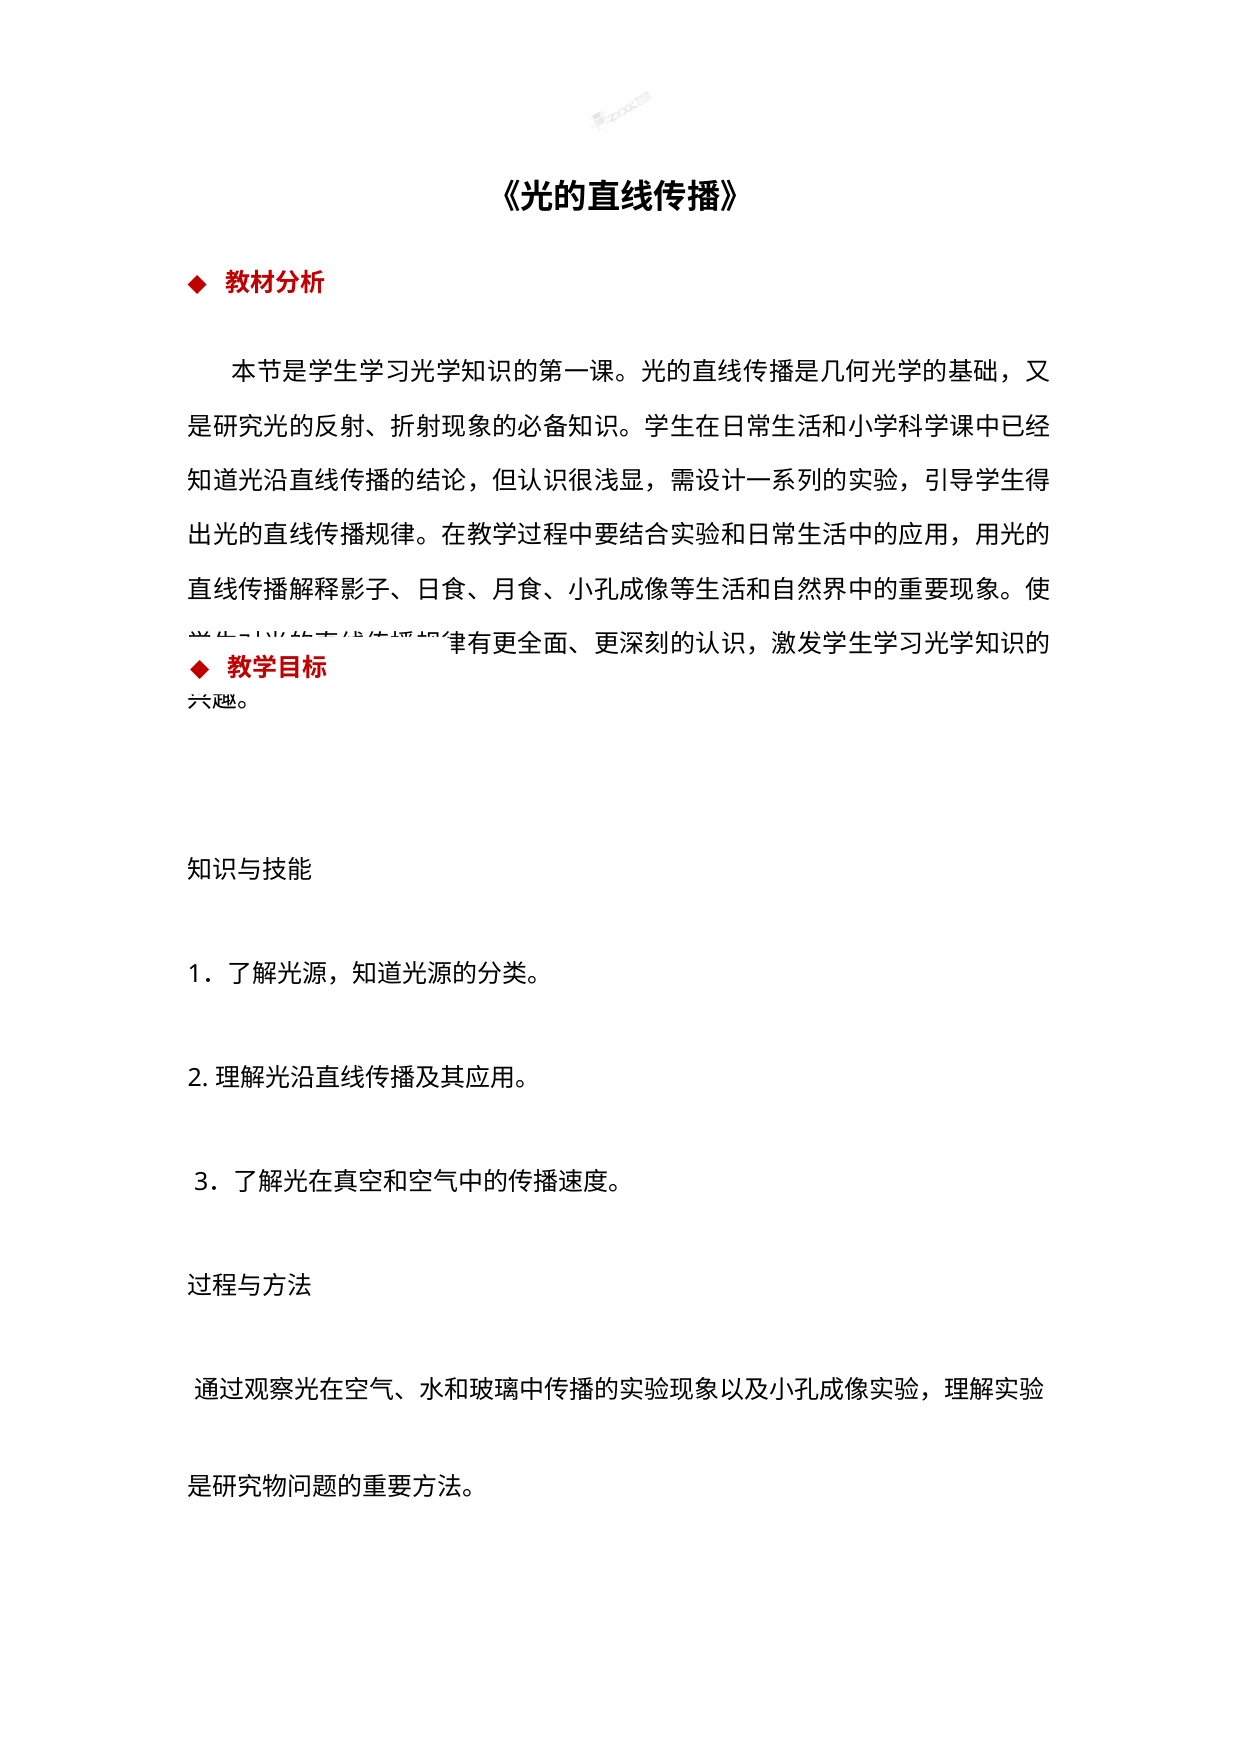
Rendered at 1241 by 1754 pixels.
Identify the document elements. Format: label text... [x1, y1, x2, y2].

list 本节是学生学习光学知识的第一课。光的直线传播是几何光学的基础，又是研究光的反射、折射现象的必备知识。学生在日常生活和小学科学课中已经知道光沿直线传播的结论，但认识很浅显，需设计一系列的实验，引导学生得出光的直线传播规律。在教学过程中要结合实验和日常生活中的应用，用光的直线传播解释影子、日食、月食、小孔成像等生活和自然界中的重要现象。使学生对光的直线传播规律有更全面、更深刻的认识，激发学生学习光学知识的兴趣。 [187, 352, 1053, 714]
text 1．了解光源，知道光源的分类。 [187, 939, 1053, 1004]
text 2. 理解光沿直线传播及其应用。 [187, 1043, 1053, 1108]
text 3．了解光在真空和空气中的传播速度。 [187, 1147, 1053, 1212]
list 教材分析 [187, 248, 1053, 313]
text 过程与方法 [187, 1251, 1053, 1316]
picture [588, 81, 653, 143]
subtitle 《光的直线传播》 [187, 162, 1053, 227]
text 通过观察光在空气、水和玻璃中传播的实验现象以及小孔成像实验，理解实验是研究物问题的重要方法。 [187, 1355, 1053, 1517]
text 知识与技能 [187, 835, 1053, 900]
